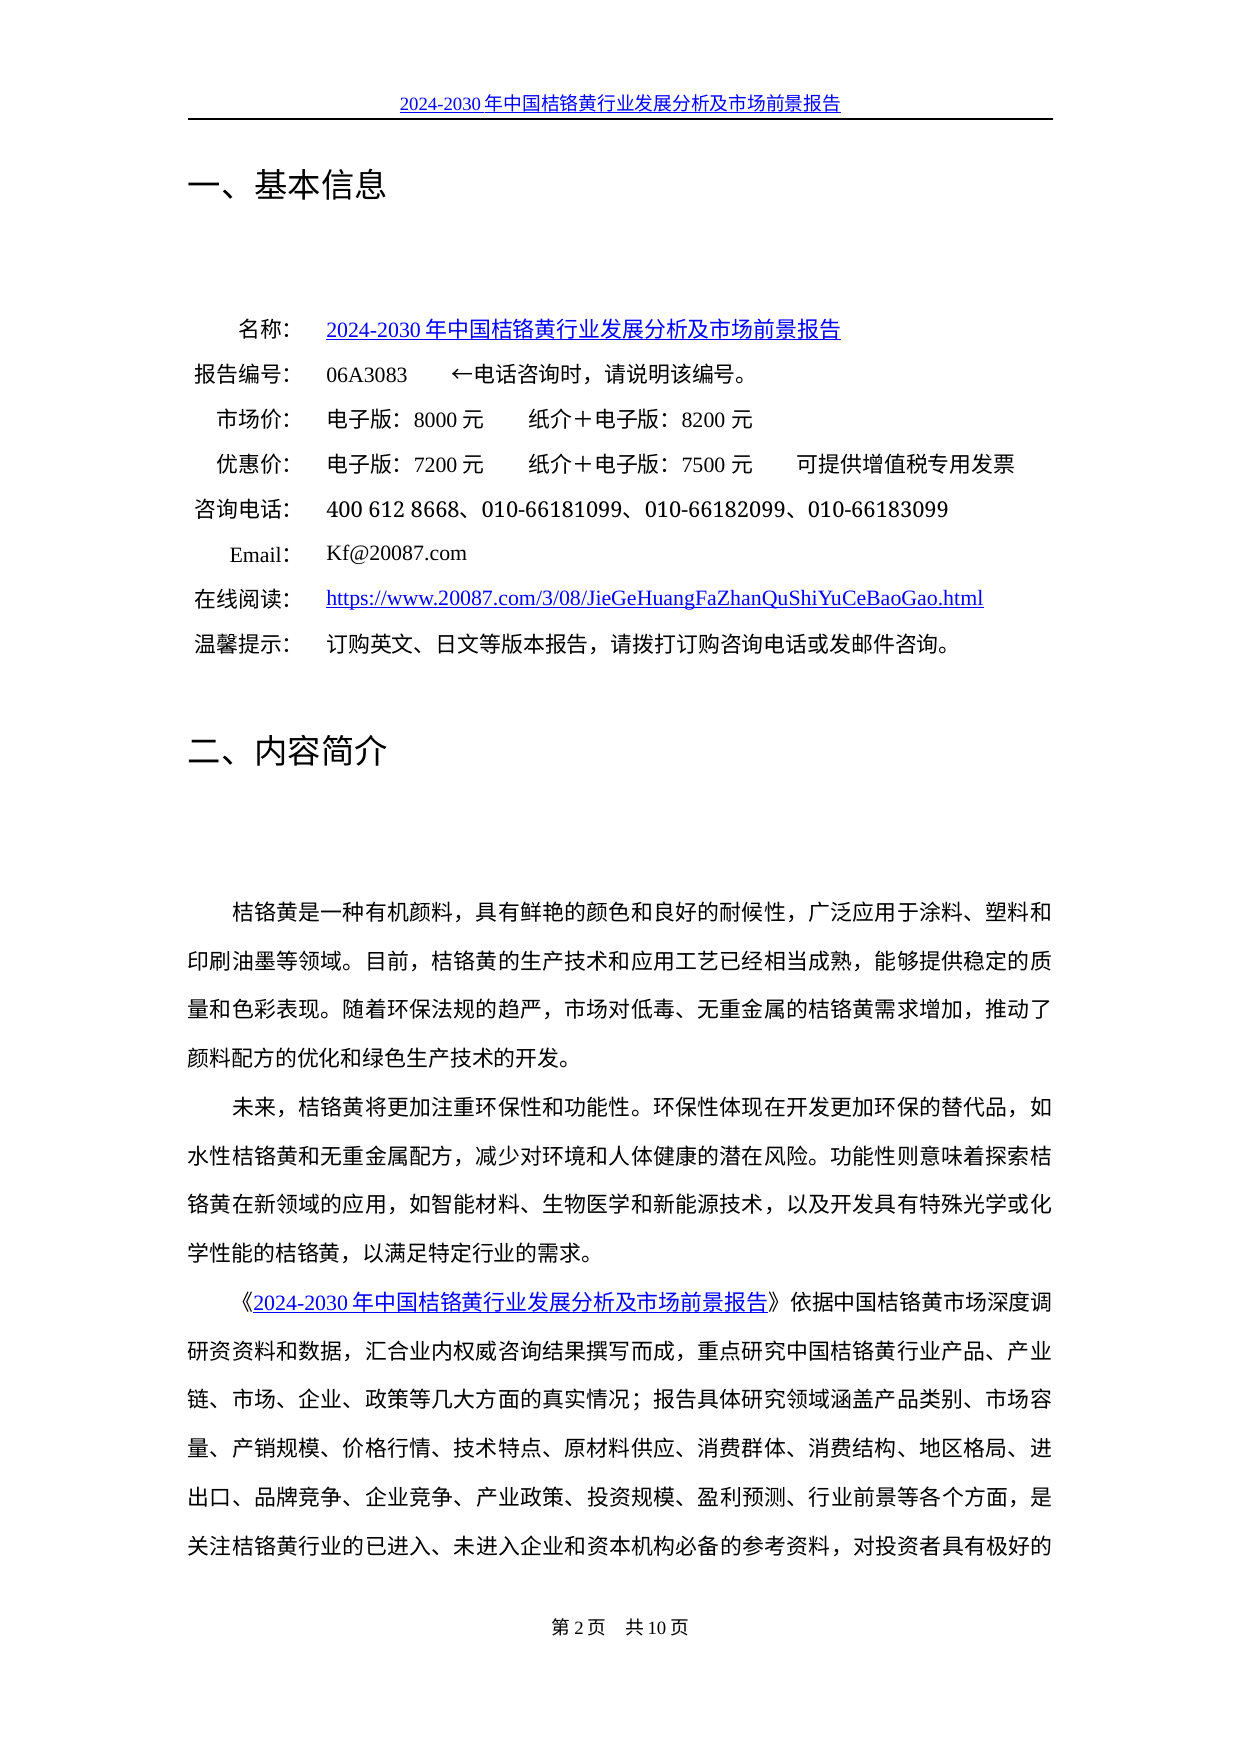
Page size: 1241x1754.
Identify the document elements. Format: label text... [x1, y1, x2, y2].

title 一、基本信息 [187, 150, 1053, 215]
table_cell [315, 582, 1073, 627]
title 二、内容简介 [187, 717, 1053, 782]
table_header 名称： [167, 312, 315, 357]
table_cell 报告编号： [167, 357, 315, 402]
table_cell 优惠价： [167, 447, 315, 492]
table_cell 06A3083 ←电话咨询时，请说明该编号。 [315, 357, 1073, 402]
table_cell 订购英文、日文等版本报告，请拨打订购咨询电话或发邮件咨询。 [315, 627, 1073, 672]
table_cell 400 612 8668、010-66181099、010-66182099、010-66183099 [315, 492, 1073, 537]
table_cell Kf@20087.com [315, 537, 1073, 582]
table_cell Email： [167, 537, 315, 582]
table_header 2024-2030年中国桔铬黄行业发展分析及市场前景报告 [315, 312, 1073, 357]
table_cell 市场价： [167, 402, 315, 447]
table_cell 在线阅读： [167, 582, 315, 627]
table_cell 电子版：8000 元 纸介＋电子版：8200 元 [315, 402, 1073, 447]
table_cell 电子版：7200 元 纸介＋电子版：7500 元 可提供增值税专用发票 [315, 447, 1073, 492]
table_cell 咨询电话： [167, 492, 315, 537]
table_cell 温馨提示： [167, 627, 315, 672]
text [187, 894, 1053, 1561]
